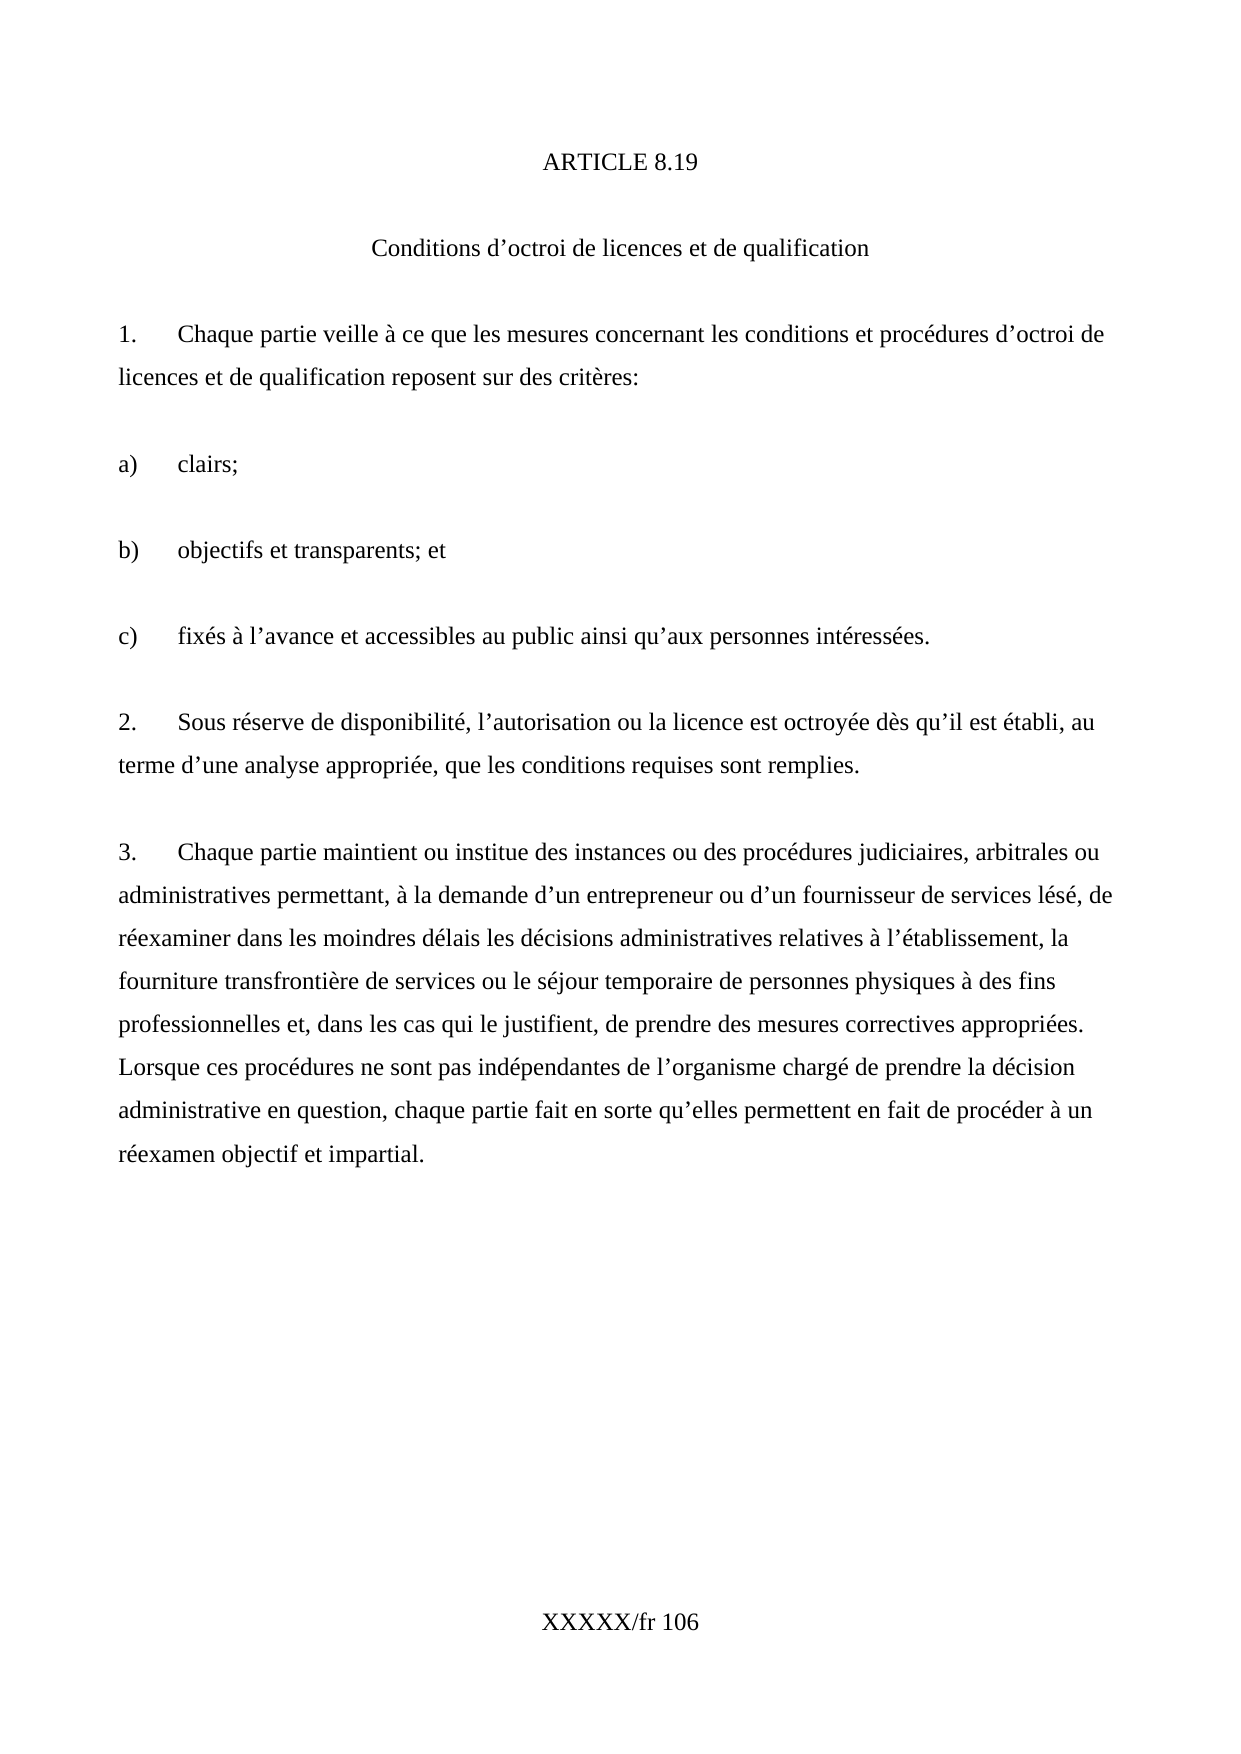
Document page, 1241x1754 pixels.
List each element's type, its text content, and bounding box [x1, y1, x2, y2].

text 3. Chaque partie maintient ou institue des instances ou des procédures judiciaires, arbitrales ou administratives permettant, à la demande d’un entrepreneur ou d’un fournisseur de services lésé, de réexaminer dans les moindres délais les décisions administratives relatives à l’établissement, la fourniture transfrontière de services ou le séjour temporaire de personnes physiques à des fins professionnelles et, dans les cas qui le justifient, de prendre des mesures correctives appropriées. Lorsque ces procédures ne sont pas indépendantes de l’organisme chargé de prendre la décision administrative en question, chaque partie fait en sorte qu’elles permettent en fait de procéder à un réexamen objectif et impartial. [118, 837, 1122, 1167]
text a) clairs; [118, 449, 1122, 477]
text 2. Sous réserve de disponibilité, l’autorisation ou la licence est octroyée dès qu’il est établi, au terme d’une analyse appropriée, que les conditions requises sont remplies. [118, 707, 1122, 779]
text b) objectifs et transparents; et [118, 535, 1122, 564]
text ARTICLE 8.19 [118, 147, 1122, 176]
text 1. Chaque partie veille à ce que les mesures concernant les conditions et procédures d’octroi de licences et de qualification reposent sur des critères: [118, 319, 1122, 391]
text c) fixés à l’avance et accessibles au public ainsi qu’aux personnes intéressées. [118, 621, 1122, 650]
text Conditions d’octroi de licences et de qualification [118, 233, 1122, 262]
